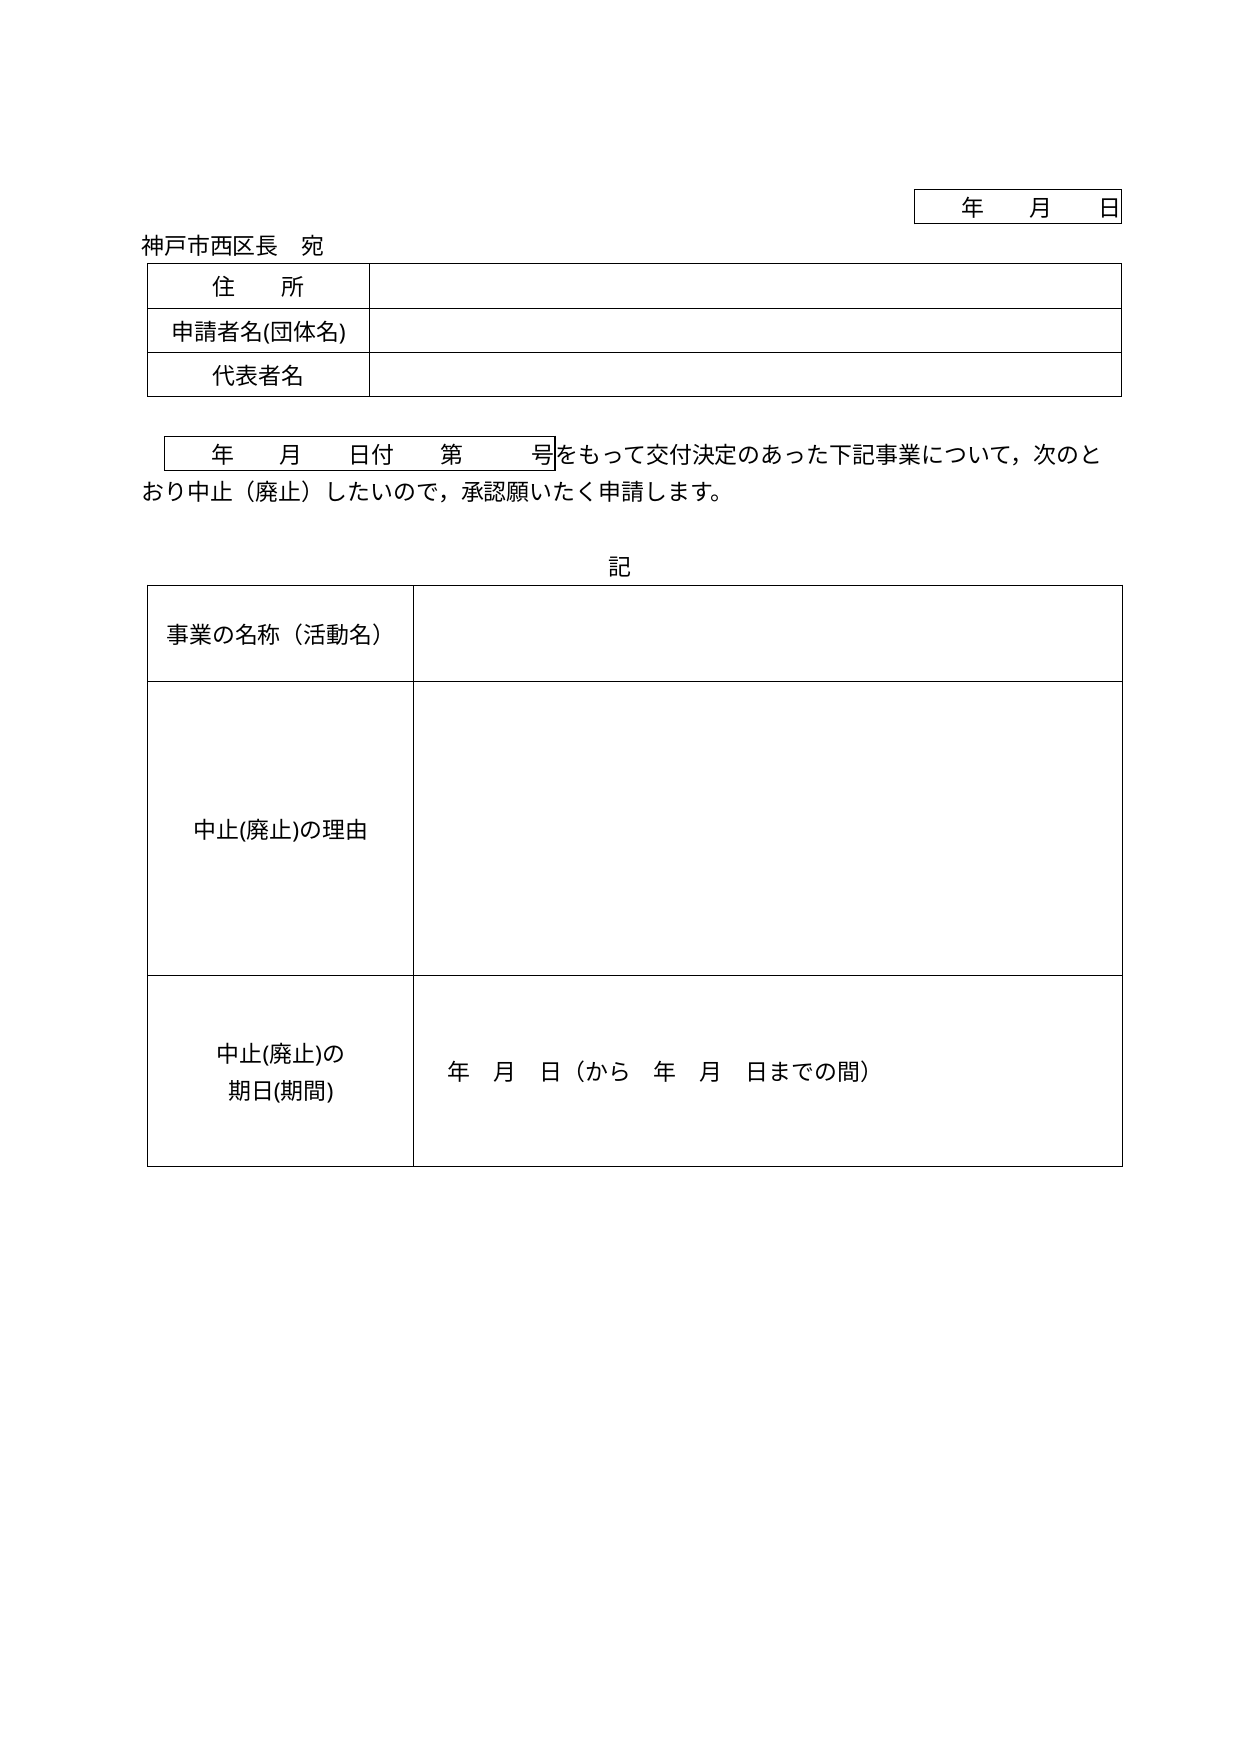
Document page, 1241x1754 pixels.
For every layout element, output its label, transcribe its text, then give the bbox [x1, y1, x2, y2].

table_header [370, 264, 1121, 307]
text 神戸市西区長 宛 [118, 226, 1122, 263]
text 年 月 日 [118, 188, 1122, 226]
subtitle 記 [118, 547, 1122, 584]
table_header 事業の名称（活動名） [148, 586, 413, 681]
table_cell 代表者名 [148, 353, 369, 396]
table_cell [370, 309, 1121, 352]
table_cell [414, 682, 1122, 975]
table_cell 中止(廃止)の 期日(期間) [148, 976, 413, 1166]
table_cell 中止(廃止)の理由 [148, 682, 413, 975]
table_header 住 所 [148, 264, 369, 307]
table_cell [370, 353, 1121, 396]
text 年 月 日付 第 号をもって交付決定のあった下記事業について，次のと [118, 434, 1122, 472]
table_cell 申請者名(団体名) [148, 309, 369, 352]
table_header [414, 586, 1122, 681]
text おり中止（廃止）したいので，承認願いたく申請します。 [118, 472, 1122, 509]
table_cell 年 月 日（から 年 月 日までの間） [414, 976, 1122, 1166]
